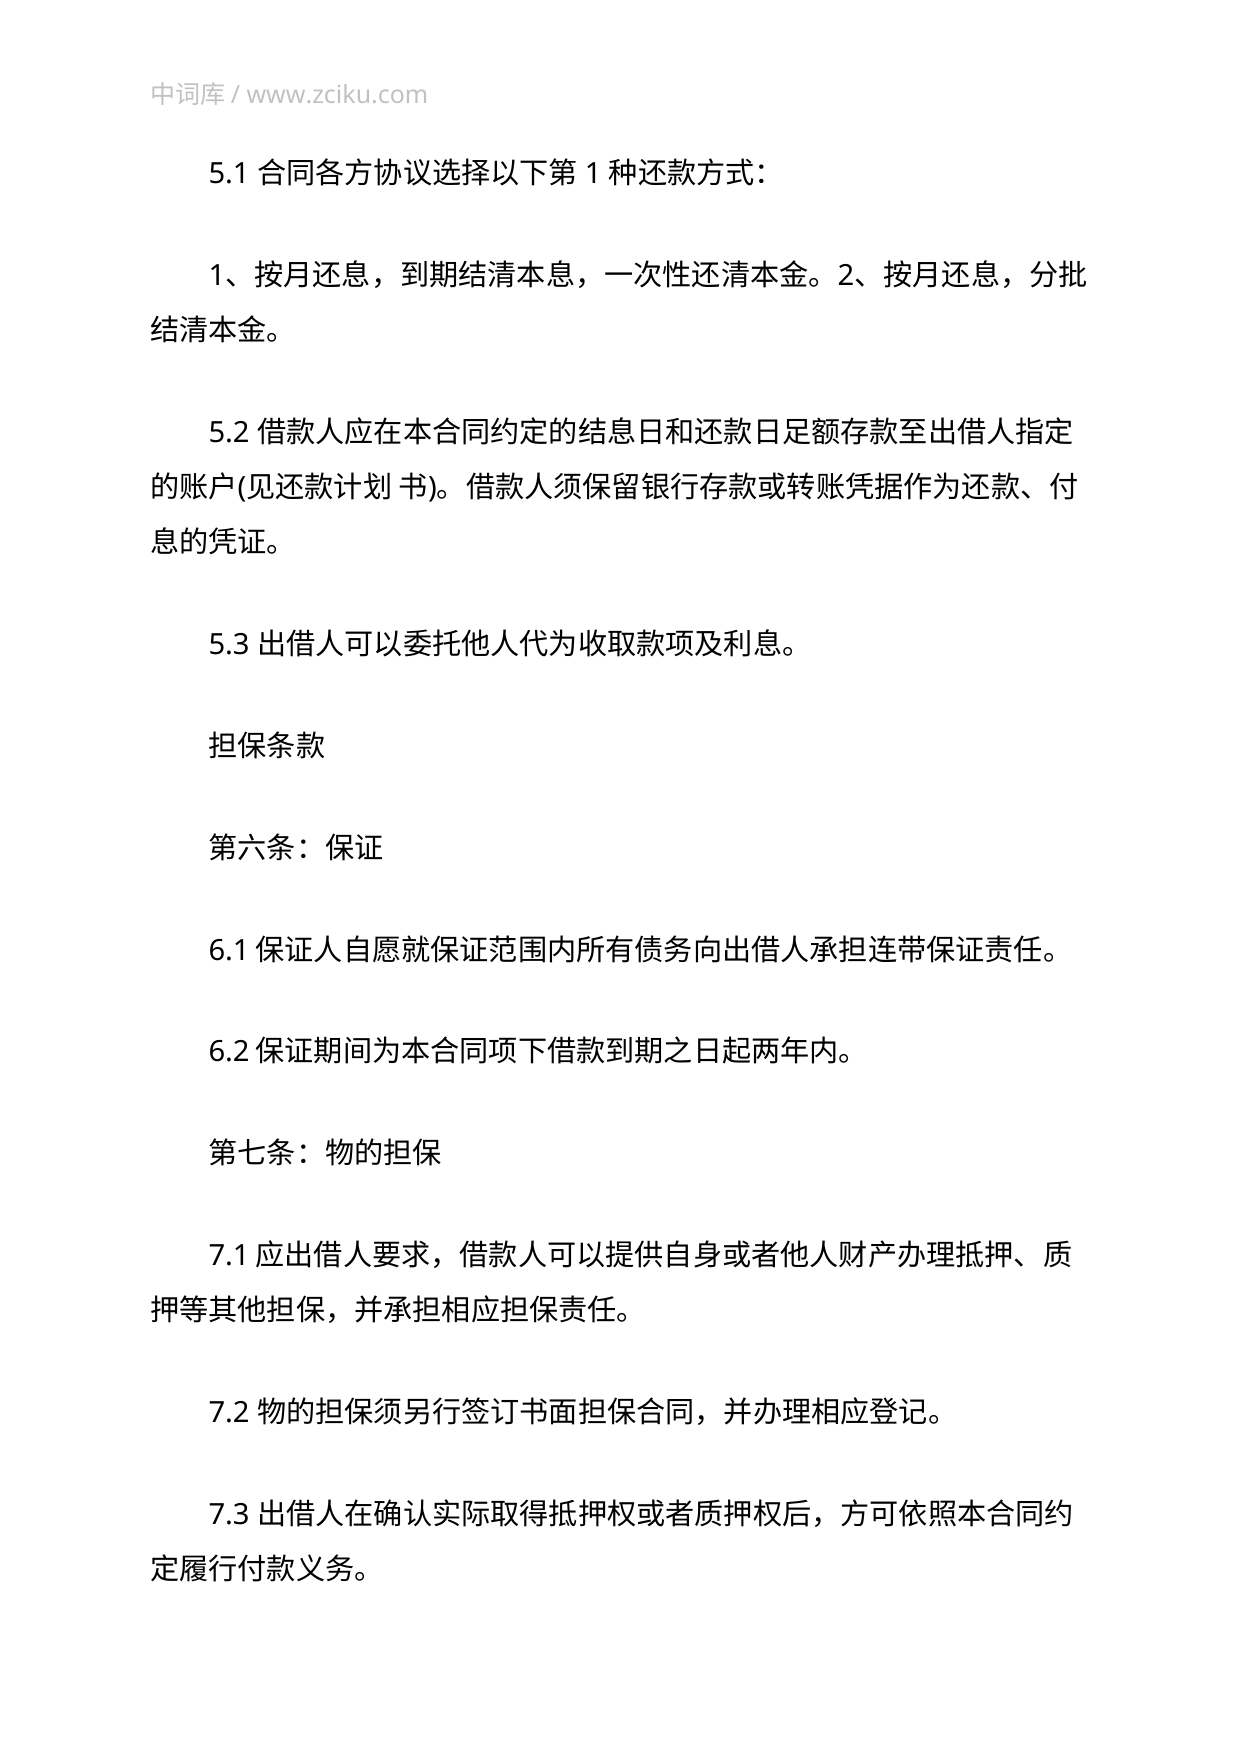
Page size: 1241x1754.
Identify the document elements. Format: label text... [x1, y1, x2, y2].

text 7.1应出借人要求，借款人可以提供自身或者他人财产办理抵押、质押等其他担保，并承担相应担保责任。 [150, 1232, 1090, 1329]
text 第七条：物的担保 [150, 1130, 1090, 1172]
text 6.2保证期间为本合同项下借款到期之日起两年内。 [150, 1028, 1090, 1070]
text 1、按月还息，到期结清本息，一次性还清本金。2、按月还息，分批结清本金。 [150, 252, 1090, 349]
text 7.2 物的担保须另行签订书面担保合同，并办理相应登记。 [150, 1388, 1090, 1431]
text 7.3 出借人在确认实际取得抵押权或者质押权后，方可依照本合同约定履行付款义务。 [150, 1491, 1090, 1588]
text 5.3 出借人可以委托他人代为收取款项及利息。 [150, 621, 1090, 663]
text 5.1 合同各方协议选择以下第 1 种还款方式： [150, 150, 1090, 192]
text 5.2 借款人应在本合同约定的结息日和还款日足额存款至出借人指定的账户(见还款计划 书)。借款人须保留银行存款或转账凭据作为还款、付息的凭证。 [150, 409, 1090, 561]
text 担保条款 [150, 722, 1090, 765]
text 第六条：保证 [150, 824, 1090, 867]
text 6.1保证人自愿就保证范围内所有债务向出借人承担连带保证责任。 [150, 926, 1090, 968]
